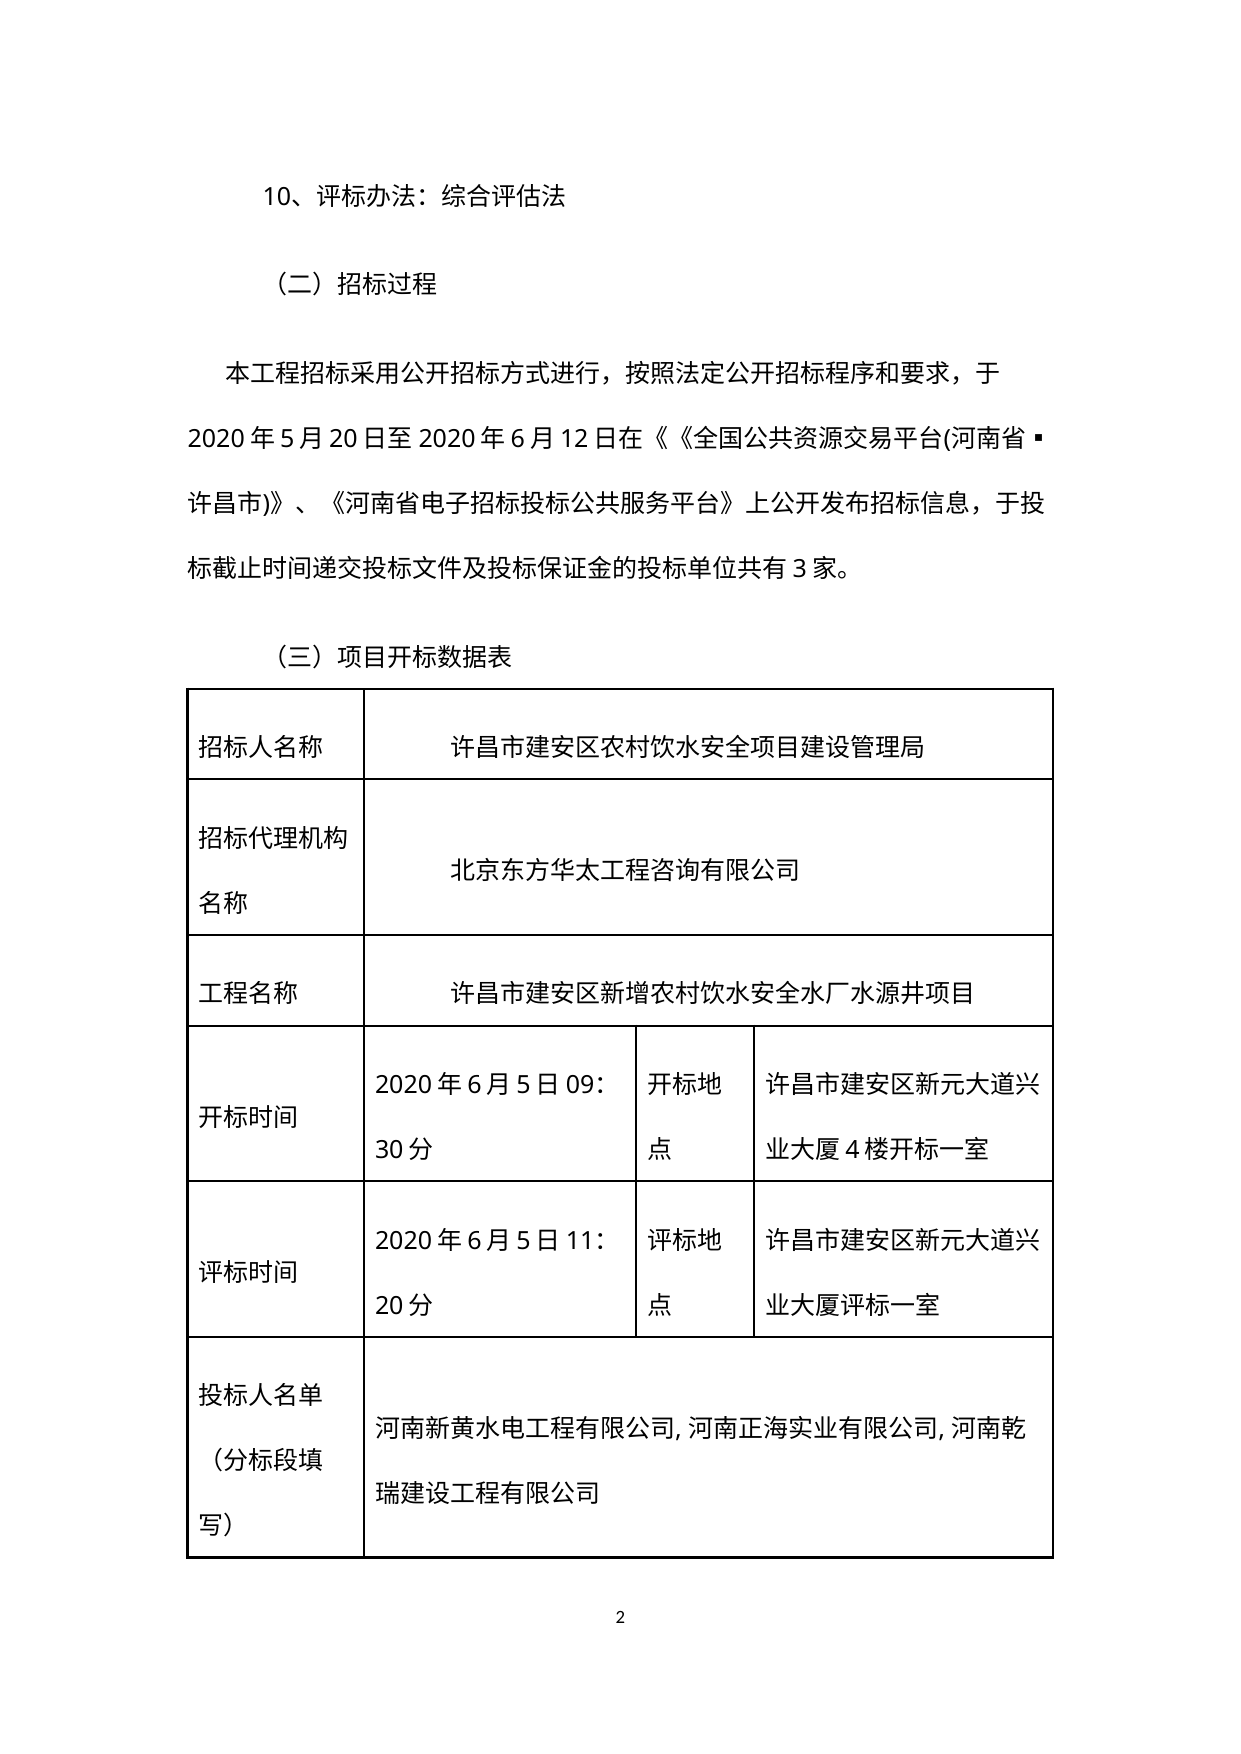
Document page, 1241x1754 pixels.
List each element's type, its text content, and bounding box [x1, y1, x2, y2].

text 10、评标办法：综合评估法 [187, 162, 1053, 227]
table_cell 评标地点 [637, 1182, 753, 1336]
table_cell 开标地点 [637, 1027, 753, 1180]
table_cell 2020年6月5日09：30分 [365, 1027, 635, 1180]
table_cell 评标时间 [189, 1182, 363, 1336]
table_cell 河南新黄水电工程有限公司, 河南正海实业有限公司, 河南乾瑞建设工程有限公司 [365, 1338, 1052, 1556]
table_cell 许昌市建安区新元大道兴业大厦评标一室 [755, 1182, 1052, 1336]
table_cell 许昌市建安区新元大道兴业大厦4楼开标一室 [755, 1027, 1052, 1180]
text （二）招标过程 [187, 251, 1053, 316]
table_cell 投标人名单（分标段填写） [189, 1338, 363, 1556]
table_cell 许昌市建安区新增农村饮水安全水厂水源井项目 [365, 936, 1052, 1024]
text 本工程招标采用公开招标方式进行，按照法定公开招标程序和要求，于 2020年5月20日至 2020年6月12日在《《全国公共资源交易平台(河南省▪许昌市)》、《河南省电子招标投标公共服务平台》上公开发布招标信息，于投标截止时间递交投标文件及投标保证金的投标单位共有3家。 [187, 339, 1053, 599]
table_cell 工程名称 [189, 936, 363, 1024]
table_cell 2020年6月5日11：20分 [365, 1182, 635, 1336]
table_cell 北京东方华太工程咨询有限公司 [365, 780, 1052, 934]
table_cell 招标代理机构名称 [189, 780, 363, 934]
table_cell 开标时间 [189, 1027, 363, 1180]
table_header 许昌市建安区农村饮水安全项目建设管理局 [365, 690, 1052, 778]
text （三）项目开标数据表 [187, 623, 1053, 688]
table_header 招标人名称 [189, 690, 363, 778]
